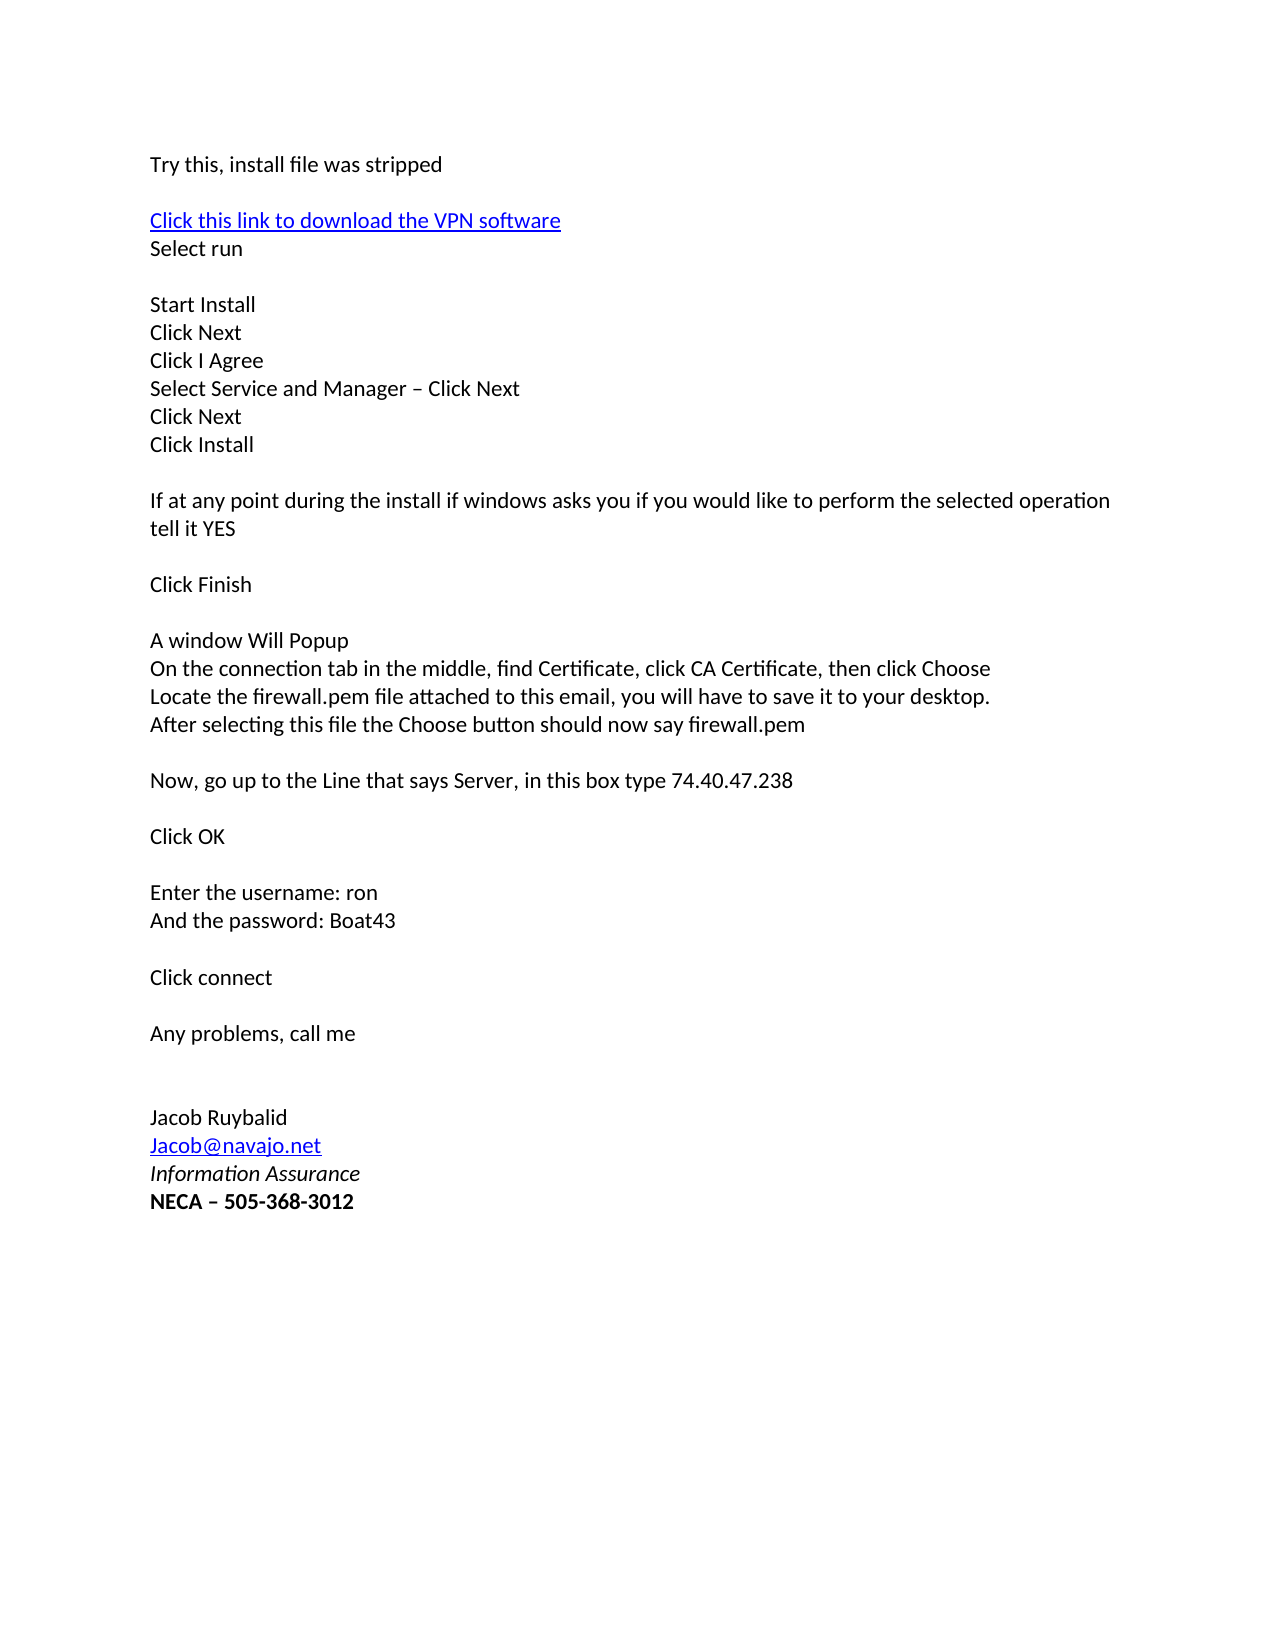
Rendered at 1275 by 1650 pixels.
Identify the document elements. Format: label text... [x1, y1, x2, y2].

text Click Next [150, 318, 1125, 346]
text Jacob Ruybalid [150, 1103, 1125, 1131]
text Select run [150, 234, 1125, 262]
text Enter the username: ron [150, 878, 1125, 907]
text Click OK [150, 822, 1125, 851]
text Any problems, call me [150, 1019, 1125, 1047]
text Click I Agree [150, 346, 1125, 374]
text Select Service and Manager – Click Next [150, 374, 1125, 402]
text NECA – 505-368-3012 [150, 1187, 1125, 1215]
text If at any point during the install if windows asks you if you would like to perform the selected operation tell it YES [150, 486, 1125, 542]
text Information Assurance [150, 1159, 1125, 1187]
text Try this, install file was stripped [150, 150, 1125, 178]
text A window Will Popup [150, 626, 1125, 654]
text Click Install [150, 430, 1125, 458]
text On the connection tab in the middle, find Certificate, click CA Certificate, then click Choose [150, 654, 1125, 682]
text After selecting this file the Choose button should now say firewall.pem [150, 710, 1125, 738]
text Click Next [150, 402, 1125, 430]
text Click connect [150, 963, 1125, 991]
text Click Finish [150, 570, 1125, 598]
text And the password: Boat43 [150, 907, 1125, 934]
text Now, go up to the Line that says Server, in this box type 74.40.47.238 [150, 766, 1125, 794]
text Locate the firewall.pem file attached to this email, you will have to save it to your desktop. [150, 682, 1125, 710]
text Jacob@navajo.net [150, 1131, 1125, 1159]
text Start Install [150, 290, 1125, 318]
text Click this link to download the VPN software [150, 206, 1125, 234]
